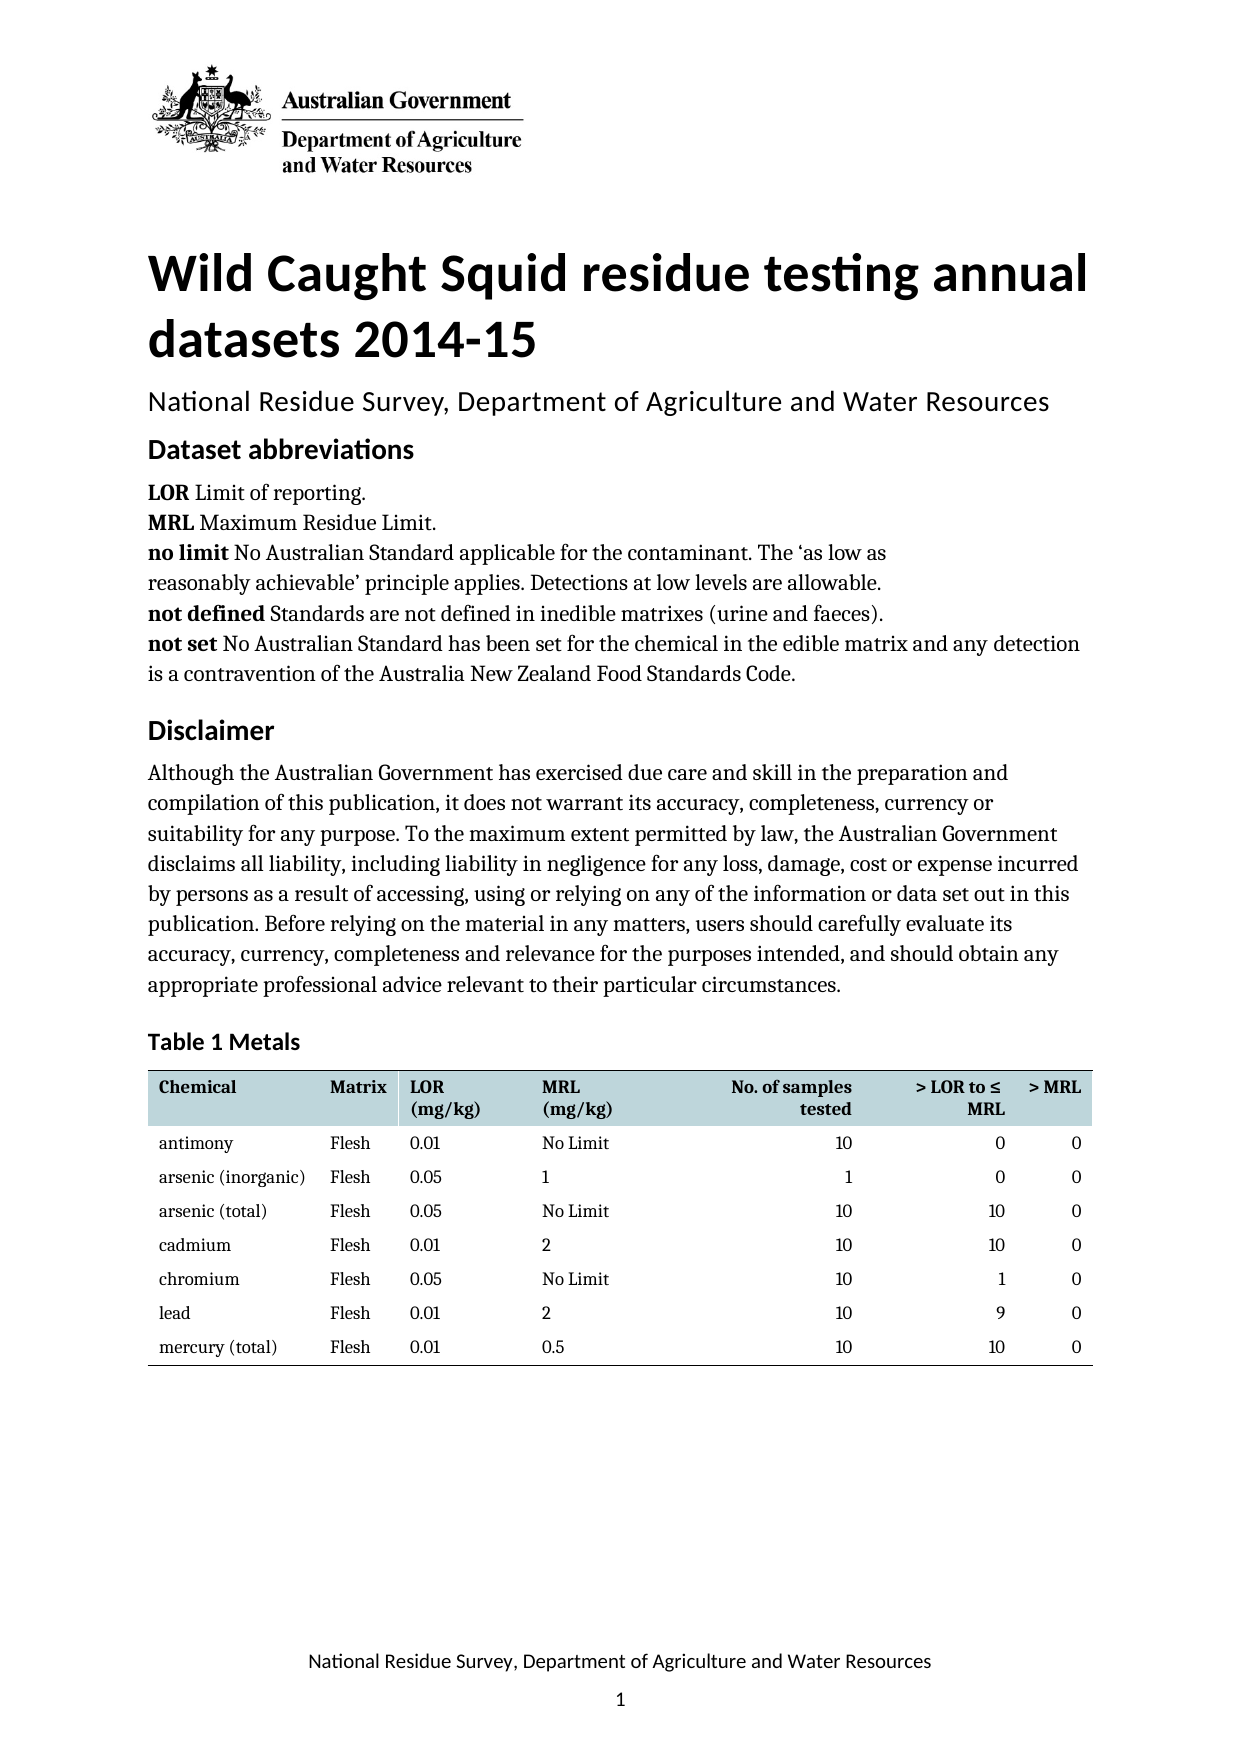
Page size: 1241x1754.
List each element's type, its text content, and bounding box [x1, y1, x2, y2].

table_cell 0.05 [399, 1194, 531, 1228]
table_cell 0 [1016, 1331, 1092, 1365]
text not set No Australian Standard has been set for the chemical in the edible matrix and any detection is a contravention of the Australia New Zealand Food Standards Code. [148, 631, 1092, 687]
table_cell Flesh [319, 1229, 398, 1262]
table_cell 10 [863, 1194, 1016, 1228]
table_cell 0.05 [399, 1160, 531, 1194]
table_header Chemical [148, 1071, 319, 1126]
table_cell 2 [531, 1297, 666, 1331]
table_header Matrix [319, 1071, 398, 1126]
table_cell 0 [1016, 1160, 1092, 1194]
text LOR Limit of reporting. [148, 479, 1092, 506]
table_cell 0.05 [399, 1263, 531, 1297]
table_cell 0.01 [399, 1229, 531, 1262]
table_cell No Limit [531, 1263, 666, 1297]
table_cell 10 [666, 1263, 863, 1297]
table_cell 0 [1016, 1194, 1092, 1228]
table_cell 1 [863, 1263, 1016, 1297]
picture [147, 59, 528, 181]
table_cell 0 [1016, 1126, 1092, 1160]
table_cell 0.01 [399, 1297, 531, 1331]
table_cell 0.01 [399, 1331, 531, 1365]
table_cell No Limit [531, 1194, 666, 1228]
table_cell 0.01 [399, 1126, 531, 1160]
table_cell 9 [863, 1297, 1016, 1331]
subtitle Wild Caught Squid residue testing annual datasets 2014-15 [148, 238, 1092, 371]
table_header > LOR to ≤ MRL [863, 1071, 1016, 1126]
table_cell No Limit [531, 1126, 666, 1160]
table_cell 0 [863, 1126, 1016, 1160]
table_cell Flesh [319, 1126, 398, 1160]
text no limit No Australian Standard applicable for the contaminant. The ‘as low as reasonably achievable’ principle applies. Detections at low levels are allowable. [148, 540, 1092, 596]
table_cell Flesh [319, 1297, 398, 1331]
table_cell 0 [1016, 1297, 1092, 1331]
table_header > MRL [1016, 1071, 1092, 1126]
text not defined Standards are not defined in inedible matrixes (urine and faeces). [148, 600, 1092, 627]
table_header No. of samples tested [666, 1071, 863, 1126]
table_cell Flesh [319, 1263, 398, 1297]
table_cell 0 [1016, 1263, 1092, 1297]
table_cell chromium [148, 1263, 319, 1297]
table_cell 10 [863, 1229, 1016, 1262]
table_cell 1 [531, 1160, 666, 1194]
table_cell 0 [863, 1160, 1016, 1194]
table_cell Flesh [319, 1331, 398, 1365]
table_cell cadmium [148, 1229, 319, 1262]
table_cell 2 [531, 1229, 666, 1262]
table_cell 0 [1016, 1229, 1092, 1262]
table_cell 10 [666, 1194, 863, 1228]
table_cell antimony [148, 1126, 319, 1160]
table_cell 0.5 [531, 1331, 666, 1365]
table_cell 10 [863, 1331, 1016, 1365]
subtitle National Residue Survey, Department of Agriculture and Water Resources [148, 383, 1092, 419]
subtitle Disclaimer [148, 712, 1092, 747]
subtitle Dataset abbreviations [148, 431, 1092, 467]
table_cell Flesh [319, 1160, 398, 1194]
table_cell mercury (total) [148, 1331, 319, 1365]
table_cell Flesh [319, 1194, 398, 1228]
text Table 1 Metals [148, 1027, 1092, 1057]
table_cell 10 [666, 1331, 863, 1365]
text Although the Australian Government has exercised due care and skill in the preparation and compilation of this publication, it does not warrant its accuracy, completeness, currency or suitability for any purpose. To the maximum extent permitted by law, the Australian Government disclaims all liability, including liability in negligence for any loss, damage, cost or expense incurred by persons as a result of accessing, using or relying on any of the information or data set out in this publication. Before relying on the material in any matters, users should carefully evaluate its accuracy, currency, completeness and relevance for the purposes intended, and should obtain any appropriate professional advice relevant to their particular circumstances. [148, 760, 1092, 998]
table_cell lead [148, 1297, 319, 1331]
table_header MRL (mg/kg) [531, 1071, 666, 1126]
table_cell arsenic (total) [148, 1194, 319, 1228]
table_cell 10 [666, 1297, 863, 1331]
table_cell 1 [666, 1160, 863, 1194]
table_cell 10 [666, 1126, 863, 1160]
table_header LOR (mg/kg) [399, 1071, 531, 1126]
text MRL Maximum Residue Limit. [148, 510, 1092, 536]
table_cell 10 [666, 1229, 863, 1262]
table_cell arsenic (inorganic) [148, 1160, 319, 1194]
